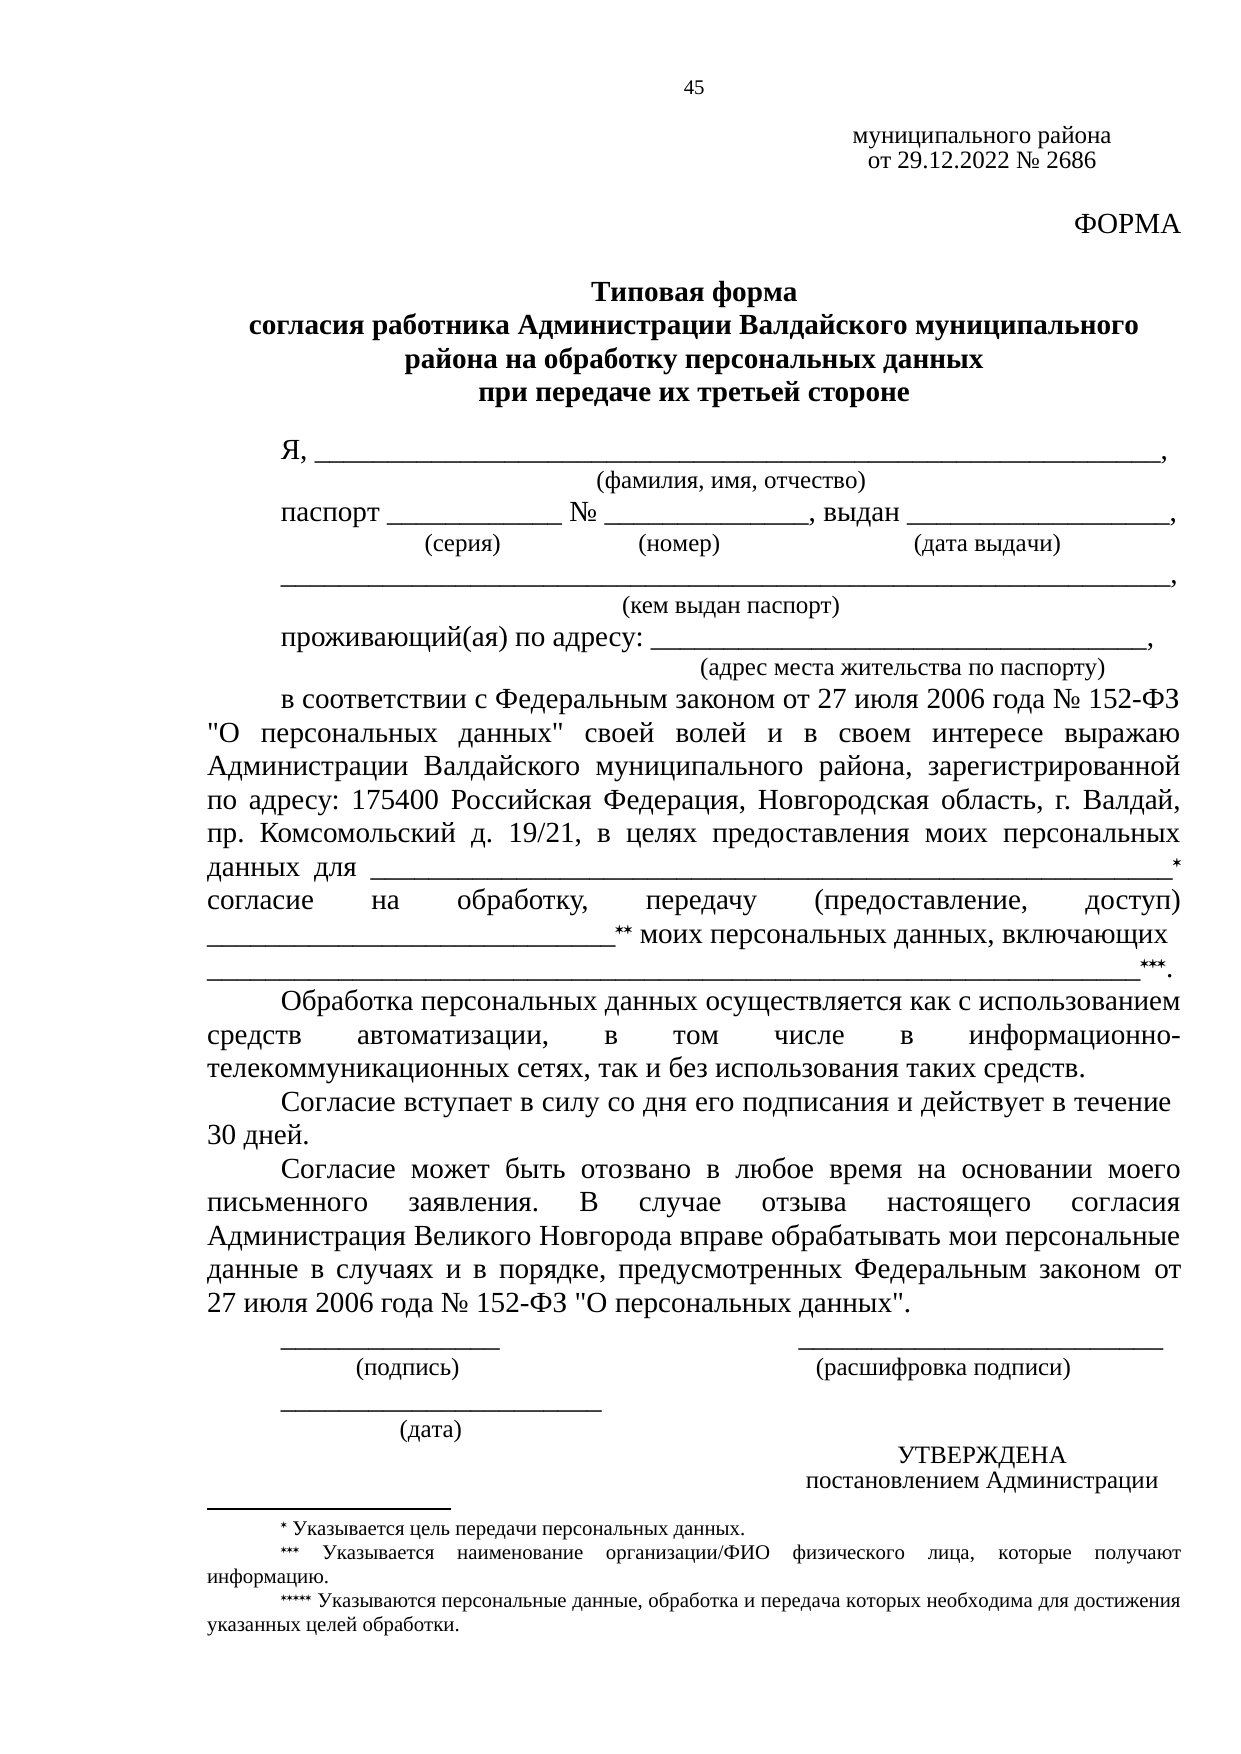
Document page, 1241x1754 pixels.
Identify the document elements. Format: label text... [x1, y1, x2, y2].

text проживающий(ая) по адресу: __________________________________, [207, 619, 1181, 652]
text _______________ _________________________ [207, 1319, 1181, 1352]
text в соответствии с Федеральным законом от 27 июля 2006 года № 152-ФЗ "О персональных данных" своей волей и в своем интересе выражаю Администрации Валдайского муниципального района, зарегистрированной по адресу: 175400 Российская Федерация, Новгородская область, г. Валдай, пр. Комсомольский д. 19/21, в целях предоставления моих персональных данных для _______________________________________________________ согласие на обработку, передачу (предоставление, доступ) ____________________________ моих персональных данных, включающих [207, 681, 1181, 950]
text УТВЕРЖДЕНА [783, 1443, 1181, 1468]
text Типовая форма [207, 274, 1181, 307]
text Я, __________________________________________________________, [207, 432, 1181, 466]
text (адрес места жительства по паспорту) [207, 652, 1181, 681]
text ФОРМА [207, 207, 1181, 240]
text Обработка персональных данных осуществляется как с использованием средств автоматизации, в том числе в информационно-телекоммуникационных сетях, так и без использования таких средств. [207, 983, 1181, 1084]
text муниципального района [783, 123, 1181, 148]
text (дата) [207, 1414, 1181, 1443]
text паспорт ____________ № ______________, выдан __________________, [207, 494, 1181, 528]
text постановлением Администрации [783, 1468, 1181, 1493]
text Согласие может быть отозвано в любое время на основании моего письменного заявления. В случае отзыва настоящего согласия Администрация Великого Новгорода вправе обрабатывать мои персональные данные в случаях и в порядке, предусмотренных Федеральным законом от 27 июля 2006 года № 152-ФЗ "О персональных данных". [207, 1151, 1181, 1319]
text (серия) (номер) (дата выдачи) [207, 528, 1181, 557]
text Согласие вступает в силу со дня его подписания и действует в течение 30 дней. [207, 1084, 1181, 1151]
text ______________________ [207, 1381, 1181, 1414]
text (фамилия, имя, отчество) [207, 466, 1181, 494]
text (кем выдан паспорт) [207, 590, 1181, 619]
text _____________________________________________________________, [207, 557, 1181, 590]
text согласия работника Администрации Валдайского муниципального района на обработку персональных данных [207, 307, 1181, 374]
text ________________________________________________________________. [207, 950, 1181, 983]
text (подпись) (расшифровка подписи) [207, 1352, 1181, 1381]
text от 29.12.2022 № 2686 [783, 148, 1181, 173]
text при передаче их третьей стороне [207, 374, 1181, 408]
